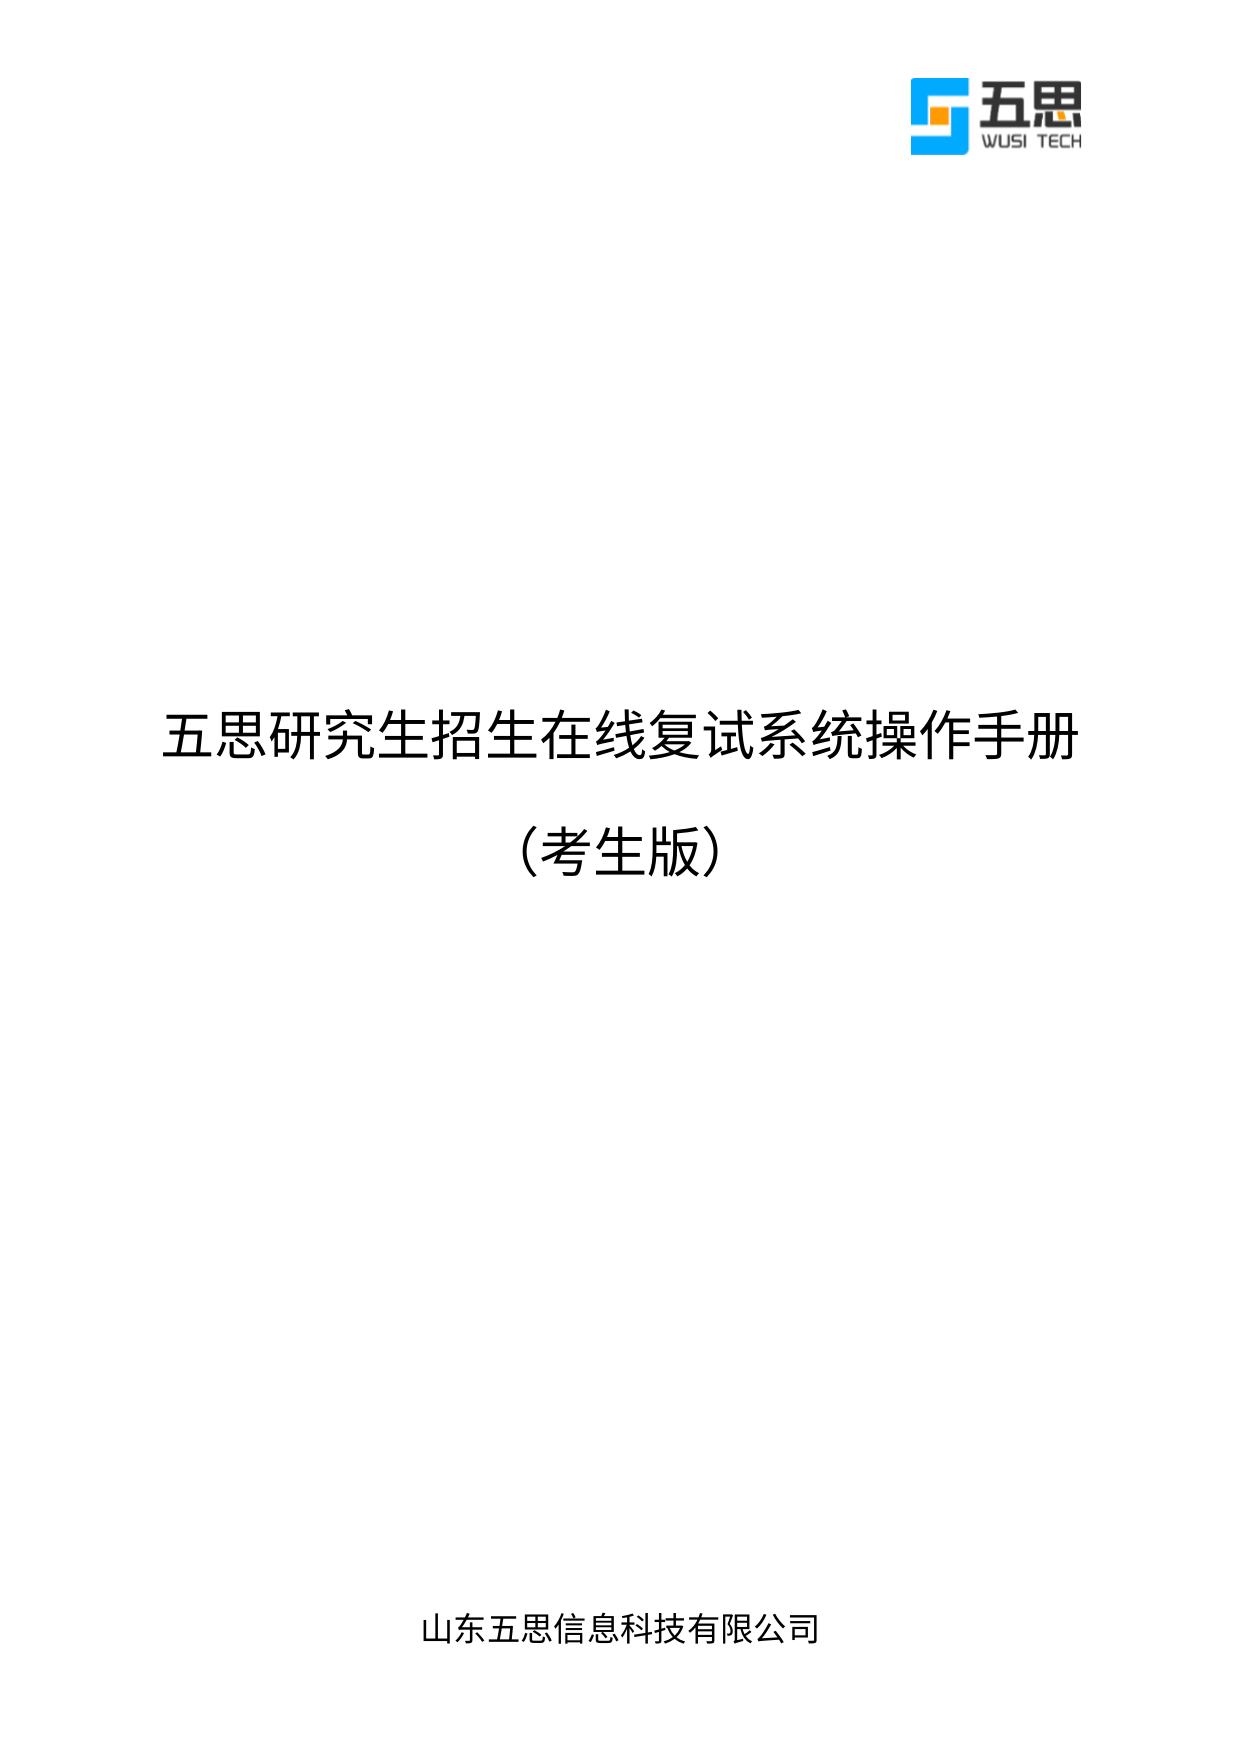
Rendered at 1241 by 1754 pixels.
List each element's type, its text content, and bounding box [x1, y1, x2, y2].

picture [911, 78, 1082, 155]
text 五思研究生招生在线复试系统操作手册 [75, 692, 1165, 771]
text （考生版） [75, 810, 1165, 888]
text 山东五思信息科技有限公司 [75, 1602, 1165, 1651]
